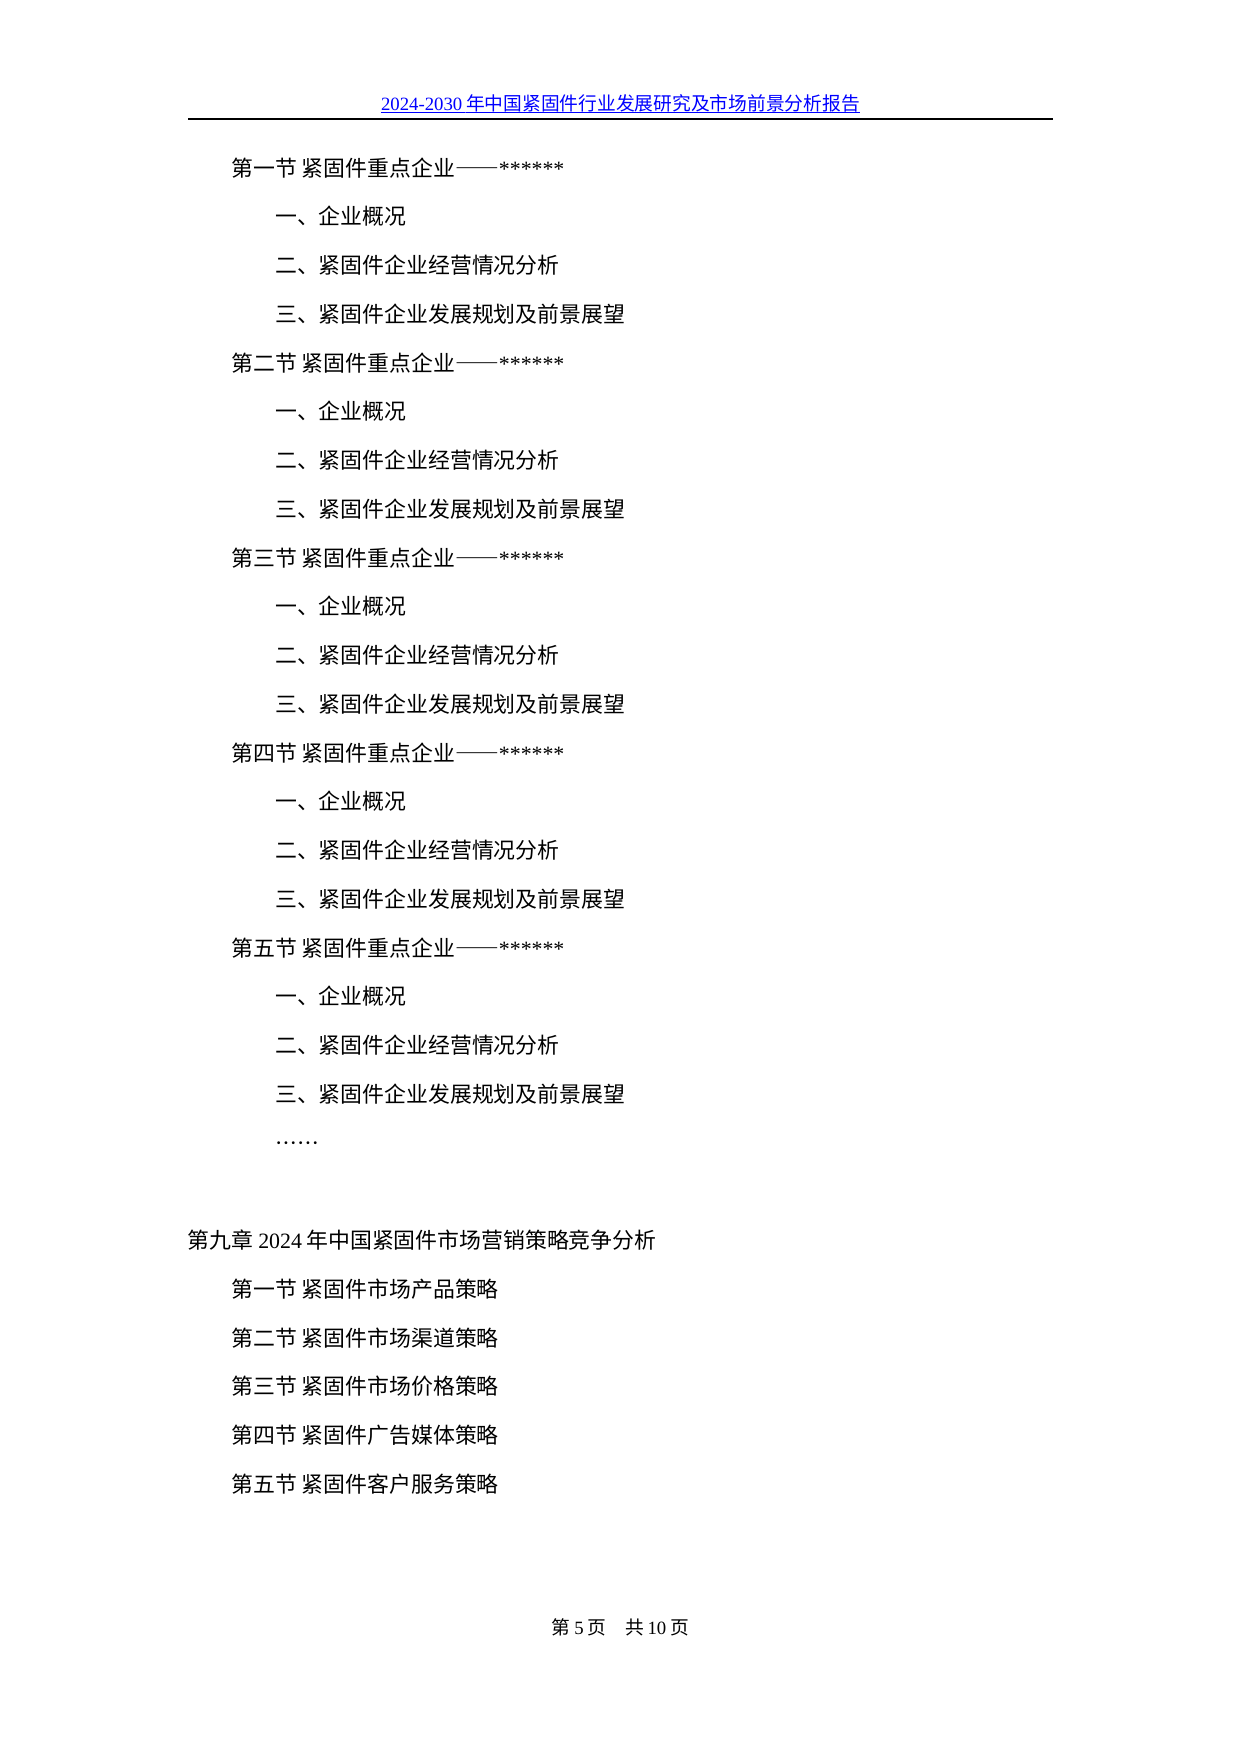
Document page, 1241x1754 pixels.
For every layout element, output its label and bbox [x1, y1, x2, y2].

text [187, 150, 1053, 1499]
